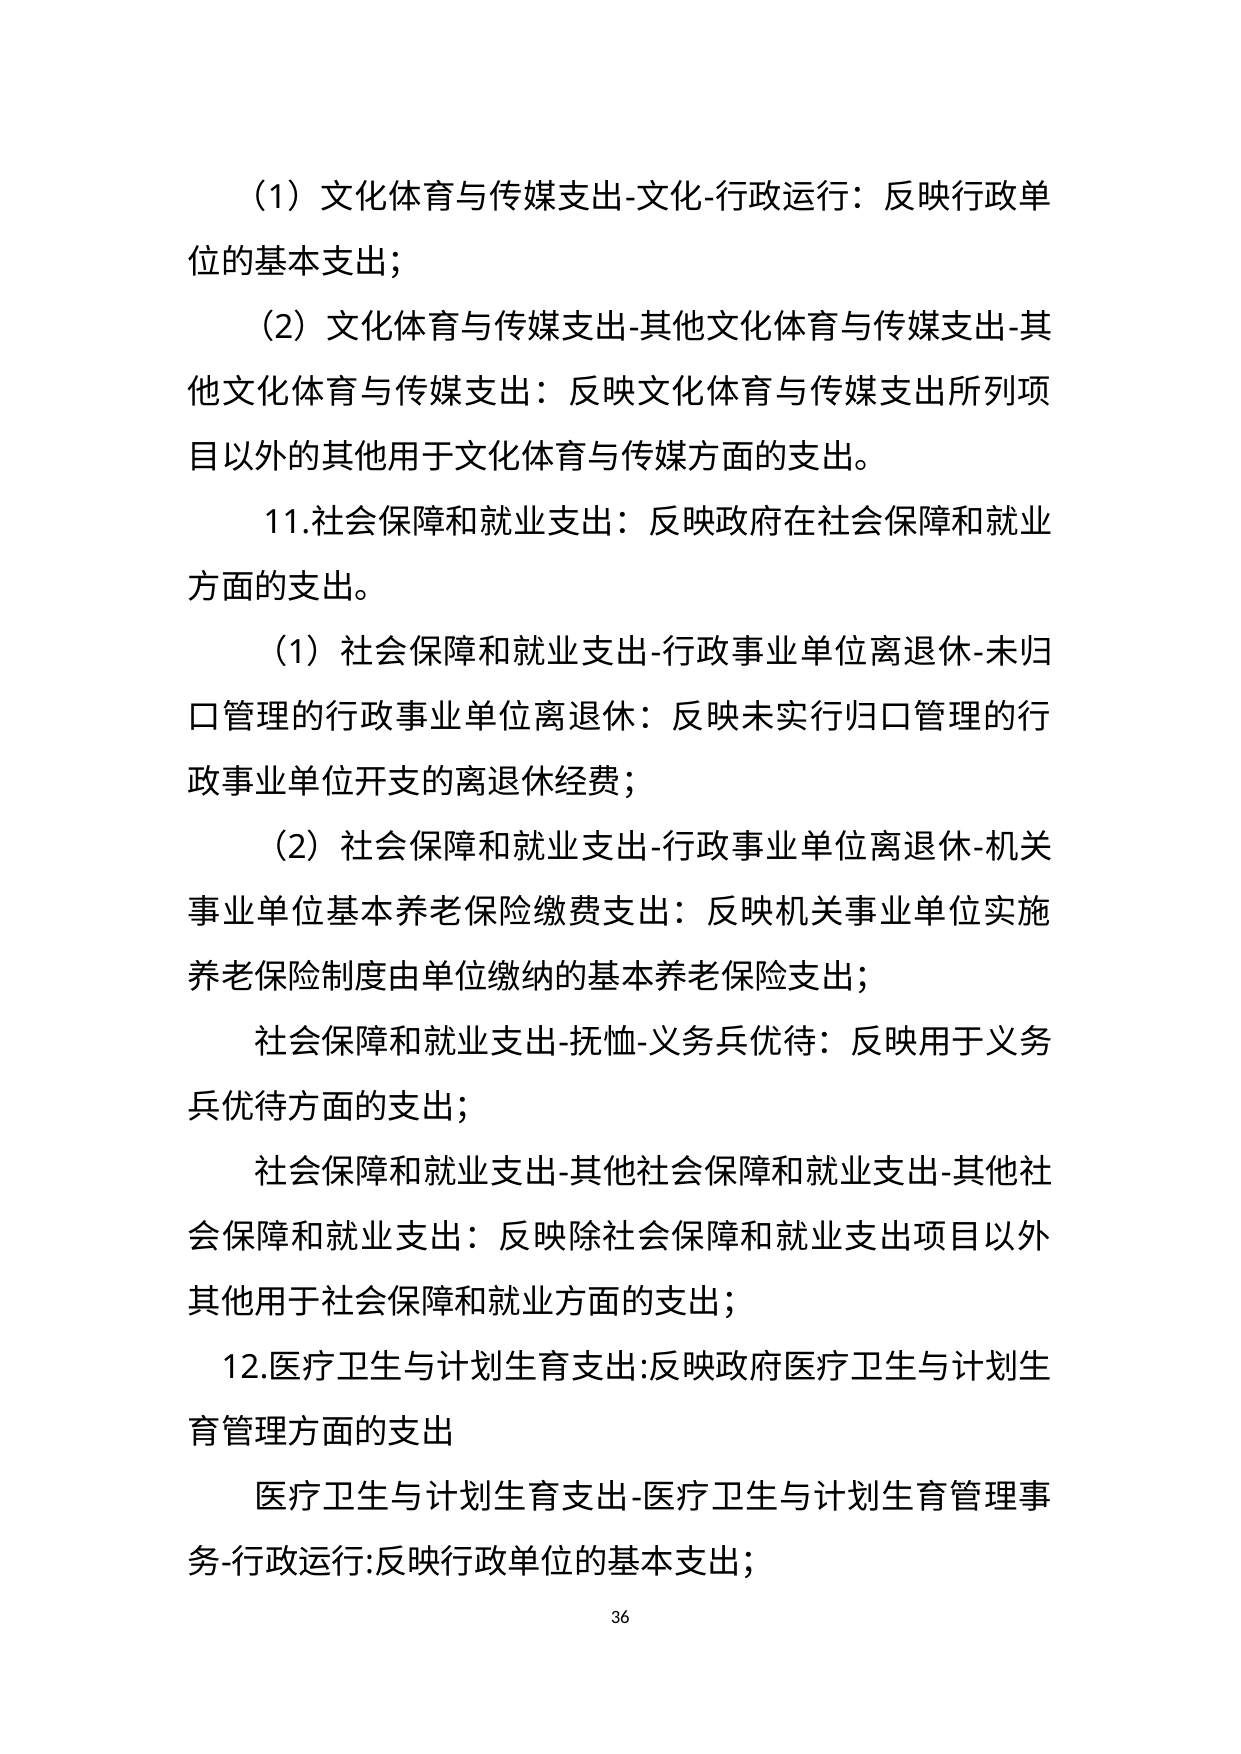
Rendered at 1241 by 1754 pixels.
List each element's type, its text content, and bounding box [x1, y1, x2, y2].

list 社会保障和就业支出-行政事业单位离退休-未归口管理的行政事业单位离退休：反映未实行归口管理的行政事业单位开支的离退休经费； [187, 617, 1053, 812]
text 11.社会保障和就业支出：反映政府在社会保障和就业方面的支出。 [187, 487, 1053, 617]
text （2）文化体育与传媒支出-其他文化体育与传媒支出-其他文化体育与传媒支出：反映文化体育与传媒支出所列项目以外的其他用于文化体育与传媒方面的支出。 [187, 292, 1053, 487]
text （1）文化体育与传媒支出-文化-行政运行：反映行政单位的基本支出； [187, 162, 1053, 292]
list 社会保障和就业支出-行政事业单位离退休-机关事业单位基本养老保险缴费支出：反映机关事业单位实施养老保险制度由单位缴纳的基本养老保险支出； [187, 812, 1053, 1007]
text 社会保障和就业支出-其他社会保障和就业支出-其他社会保障和就业支出：反映除社会保障和就业支出项目以外其他用于社会保障和就业方面的支出； 12.医疗卫生与计划生育支出:反映政府医疗卫生与计划生育管理方面的支出 [187, 1137, 1053, 1462]
text 社会保障和就业支出-抚恤-义务兵优待：反映用于义务兵优待方面的支出； [187, 1007, 1053, 1137]
text 医疗卫生与计划生育支出-医疗卫生与计划生育管理事务-行政运行:反映行政单位的基本支出； [187, 1462, 1053, 1592]
